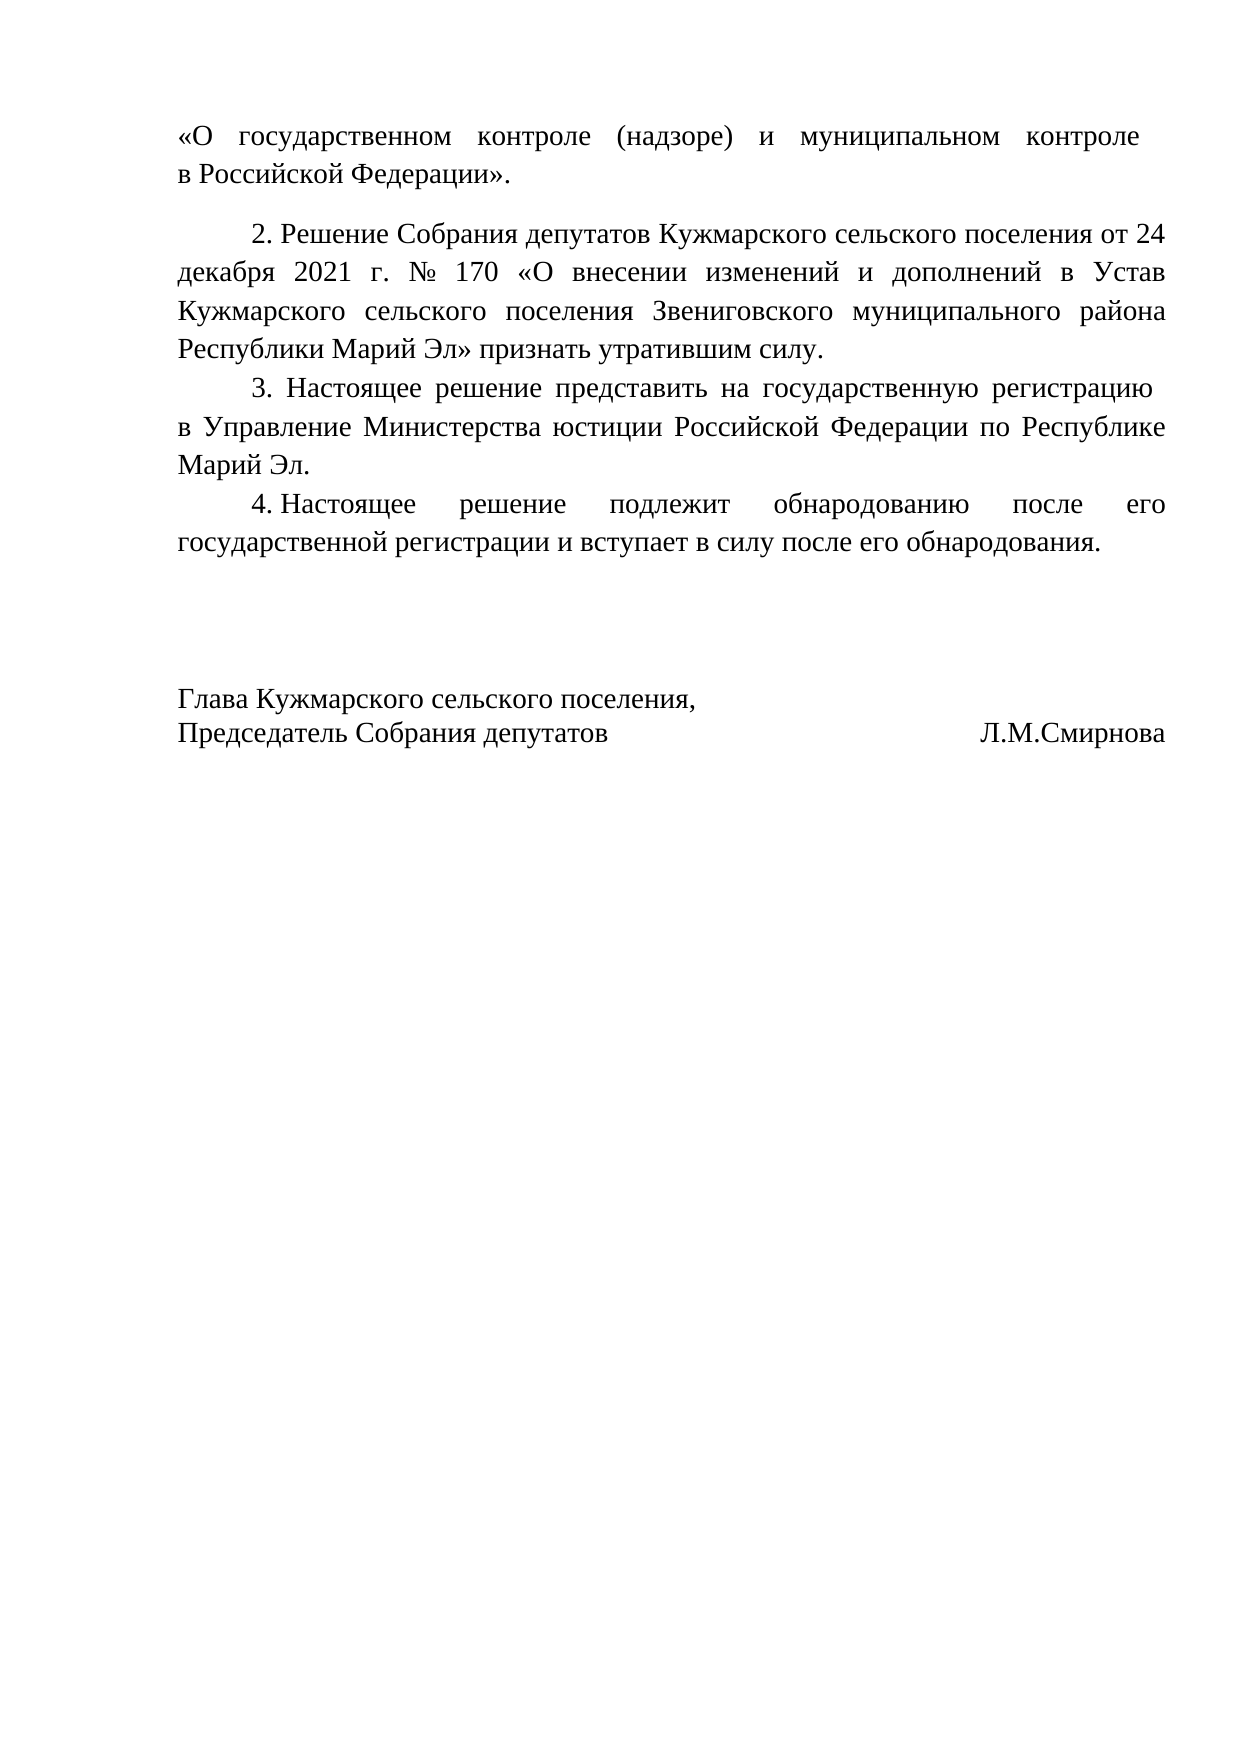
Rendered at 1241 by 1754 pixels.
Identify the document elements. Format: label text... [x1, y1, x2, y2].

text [177, 118, 1167, 190]
text 3. Настоящее решение представить на государственную регистрацию в Управление Министерства юстиции Российской Федерации по Республике Марий Эл. [177, 370, 1167, 481]
text Председатель Собрания депутатов Л.М.Смирнова [177, 715, 1167, 749]
text 2. Решение Собрания депутатов Кужмарского сельского поселения от 24 декабря 2021 г. № 170 «О внесении изменений и дополнений в Устав Кужмарского сельского поселения Звениговского муниципального района Республики Марий Эл» признать утратившим силу. [177, 216, 1167, 365]
text Глава Кужмарского сельского поселения, [177, 682, 1167, 715]
text 4. Настоящее решение подлежит обнародованию после его государственной регистрации и вступает в силу после его обнародования. [177, 486, 1167, 558]
